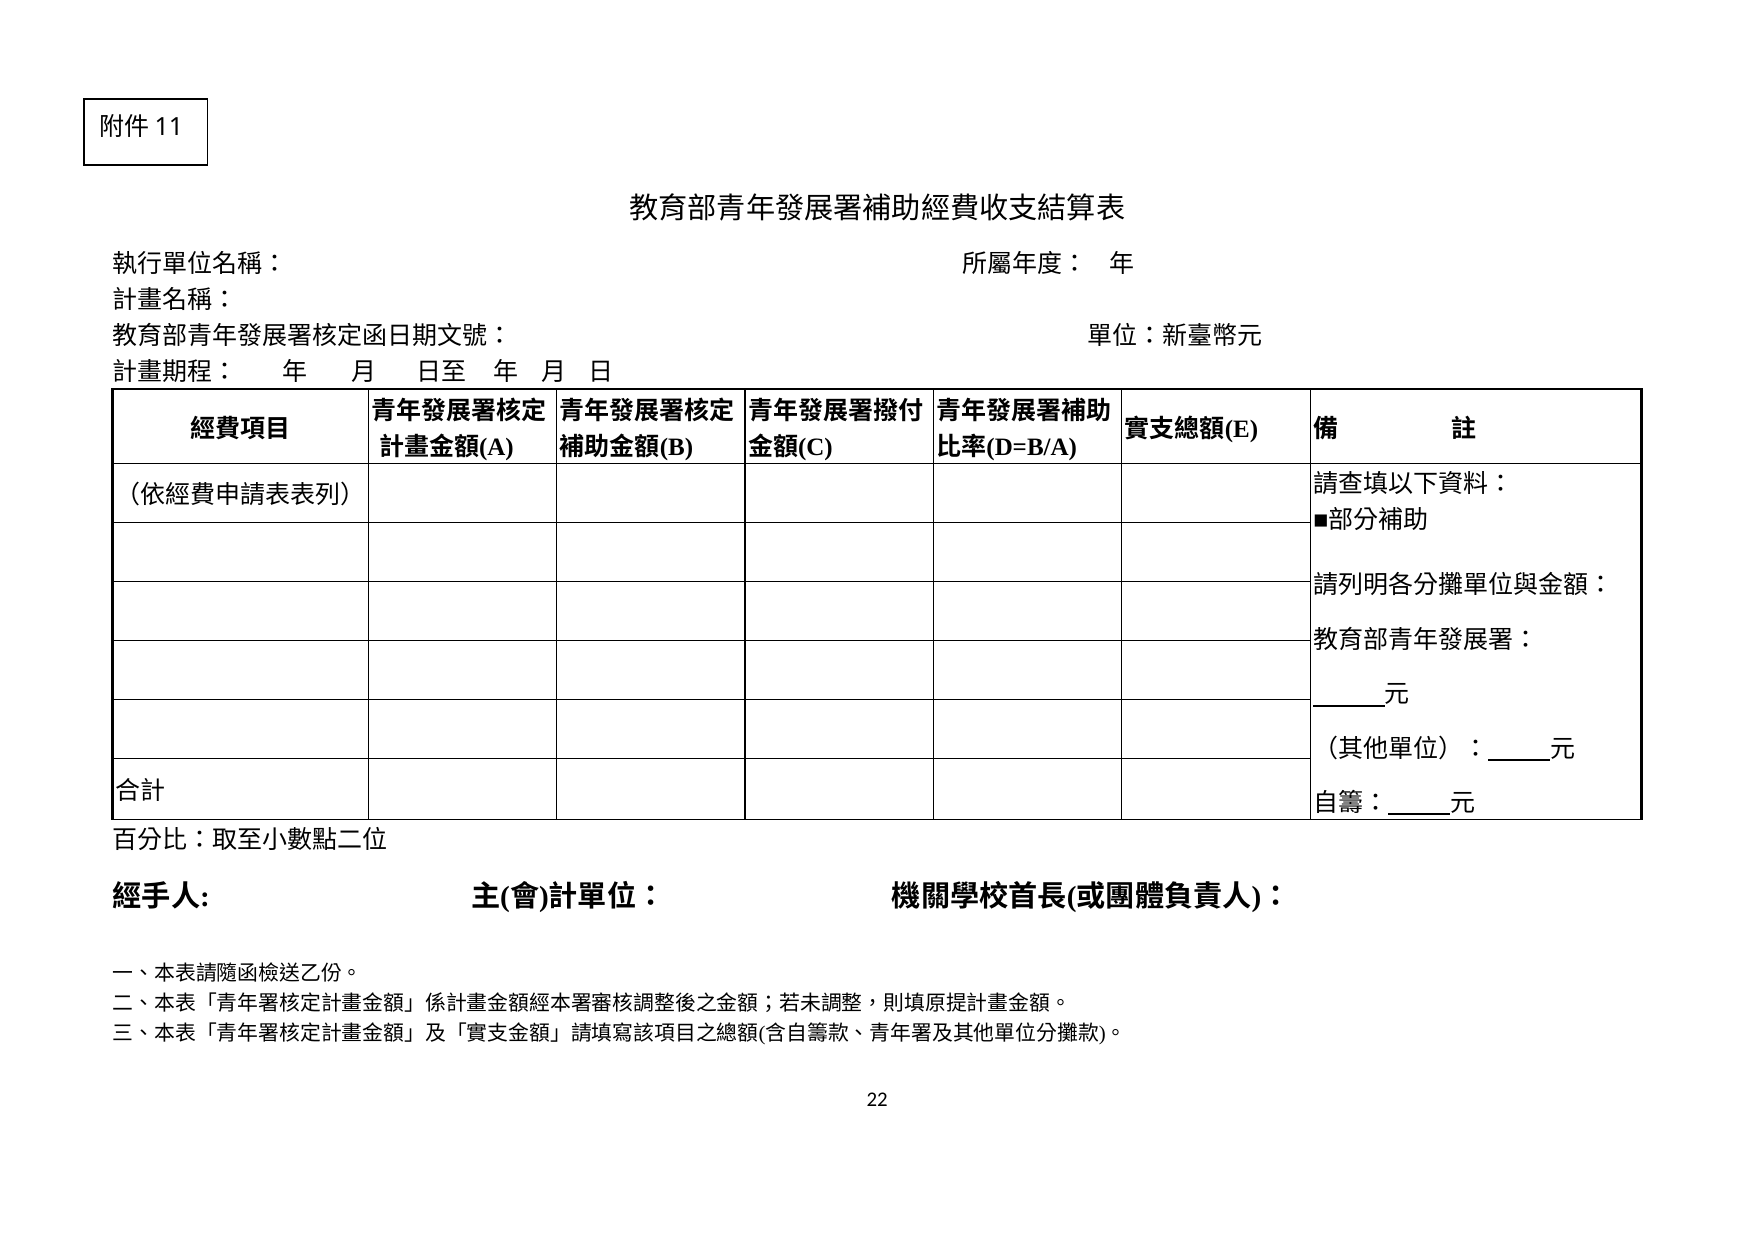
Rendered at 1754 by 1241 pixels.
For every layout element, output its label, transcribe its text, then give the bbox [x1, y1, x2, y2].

table_cell [557, 641, 744, 699]
text 二、本表「青年署核定計畫金額」係計畫金額經本署審核調整後之金額；若未調整，則填原提計畫金額。 [112, 986, 1641, 1016]
table_cell [934, 464, 1121, 522]
table_header 實支總額(E) [1122, 390, 1310, 463]
table_cell [557, 582, 744, 640]
table_header 青年發展署核定計畫金額(A) [369, 390, 556, 463]
table_cell [746, 523, 933, 581]
table_cell [934, 759, 1121, 819]
text 百分比：取至小數點二位 [112, 820, 1641, 856]
table_cell 請查填以下資料： ■部分補助 請列明各分攤單位與金額： 教育部青年發展署： 元 （其他單位）： 元 自籌： 元 [1311, 464, 1640, 819]
table_cell [369, 523, 556, 581]
table_cell [746, 641, 933, 699]
table_cell [369, 759, 556, 819]
table_cell [557, 464, 744, 522]
text 一、本表請隨函檢送乙份。 [112, 956, 1641, 986]
table_cell [746, 759, 933, 819]
table_cell [557, 523, 744, 581]
table_cell [114, 582, 368, 640]
text 三、本表「青年署核定計畫金額」及「實支金額」請填寫該項目之總額(含自籌款、青年署及其他單位分攤款)。 [112, 1016, 1641, 1047]
table_cell [557, 759, 744, 819]
table_cell [114, 641, 368, 699]
table_cell [557, 700, 744, 758]
text 經手人: 主(會)計單位： 機關學校首長(或團體負責人)： [112, 856, 1641, 931]
table_cell [114, 700, 368, 758]
table_cell [1122, 582, 1310, 640]
table_cell [114, 523, 368, 581]
text 教育部青年發展署補助經費收支結算表 [112, 168, 1641, 243]
table_cell [934, 641, 1121, 699]
table_cell [746, 582, 933, 640]
table_cell [746, 464, 933, 522]
table_header 備 註 [1311, 390, 1640, 463]
table_cell [1122, 759, 1310, 819]
table_cell [934, 700, 1121, 758]
table_header 青年發展署核定補助金額(B) [557, 390, 744, 463]
table_cell [1122, 464, 1310, 522]
table_cell [369, 700, 556, 758]
table_cell （依經費申請表表列） [114, 464, 368, 522]
table_cell [369, 641, 556, 699]
table_cell 合計 [114, 759, 368, 819]
table_cell [934, 582, 1121, 640]
table_cell [1122, 700, 1310, 758]
table_cell [746, 700, 933, 758]
table_cell [369, 464, 556, 522]
text 教育部青年發展署核定函日期文號： 單位：新臺幣元 [112, 316, 1641, 352]
table_header 青年發展署補助比率(D=B/A) [934, 390, 1121, 463]
table_cell [369, 582, 556, 640]
text 計畫期程： 年 月 日至 年 月 日 [112, 352, 1641, 388]
table_header 經費項目 [114, 390, 368, 463]
table_header 青年發展署撥付金額(C) [746, 390, 933, 463]
text 計畫名稱： [112, 279, 1641, 316]
text 執行單位名稱： 所屬年度： 年 [112, 243, 1641, 279]
table_cell [1122, 523, 1310, 581]
table_cell [934, 523, 1121, 581]
table_cell [1122, 641, 1310, 699]
